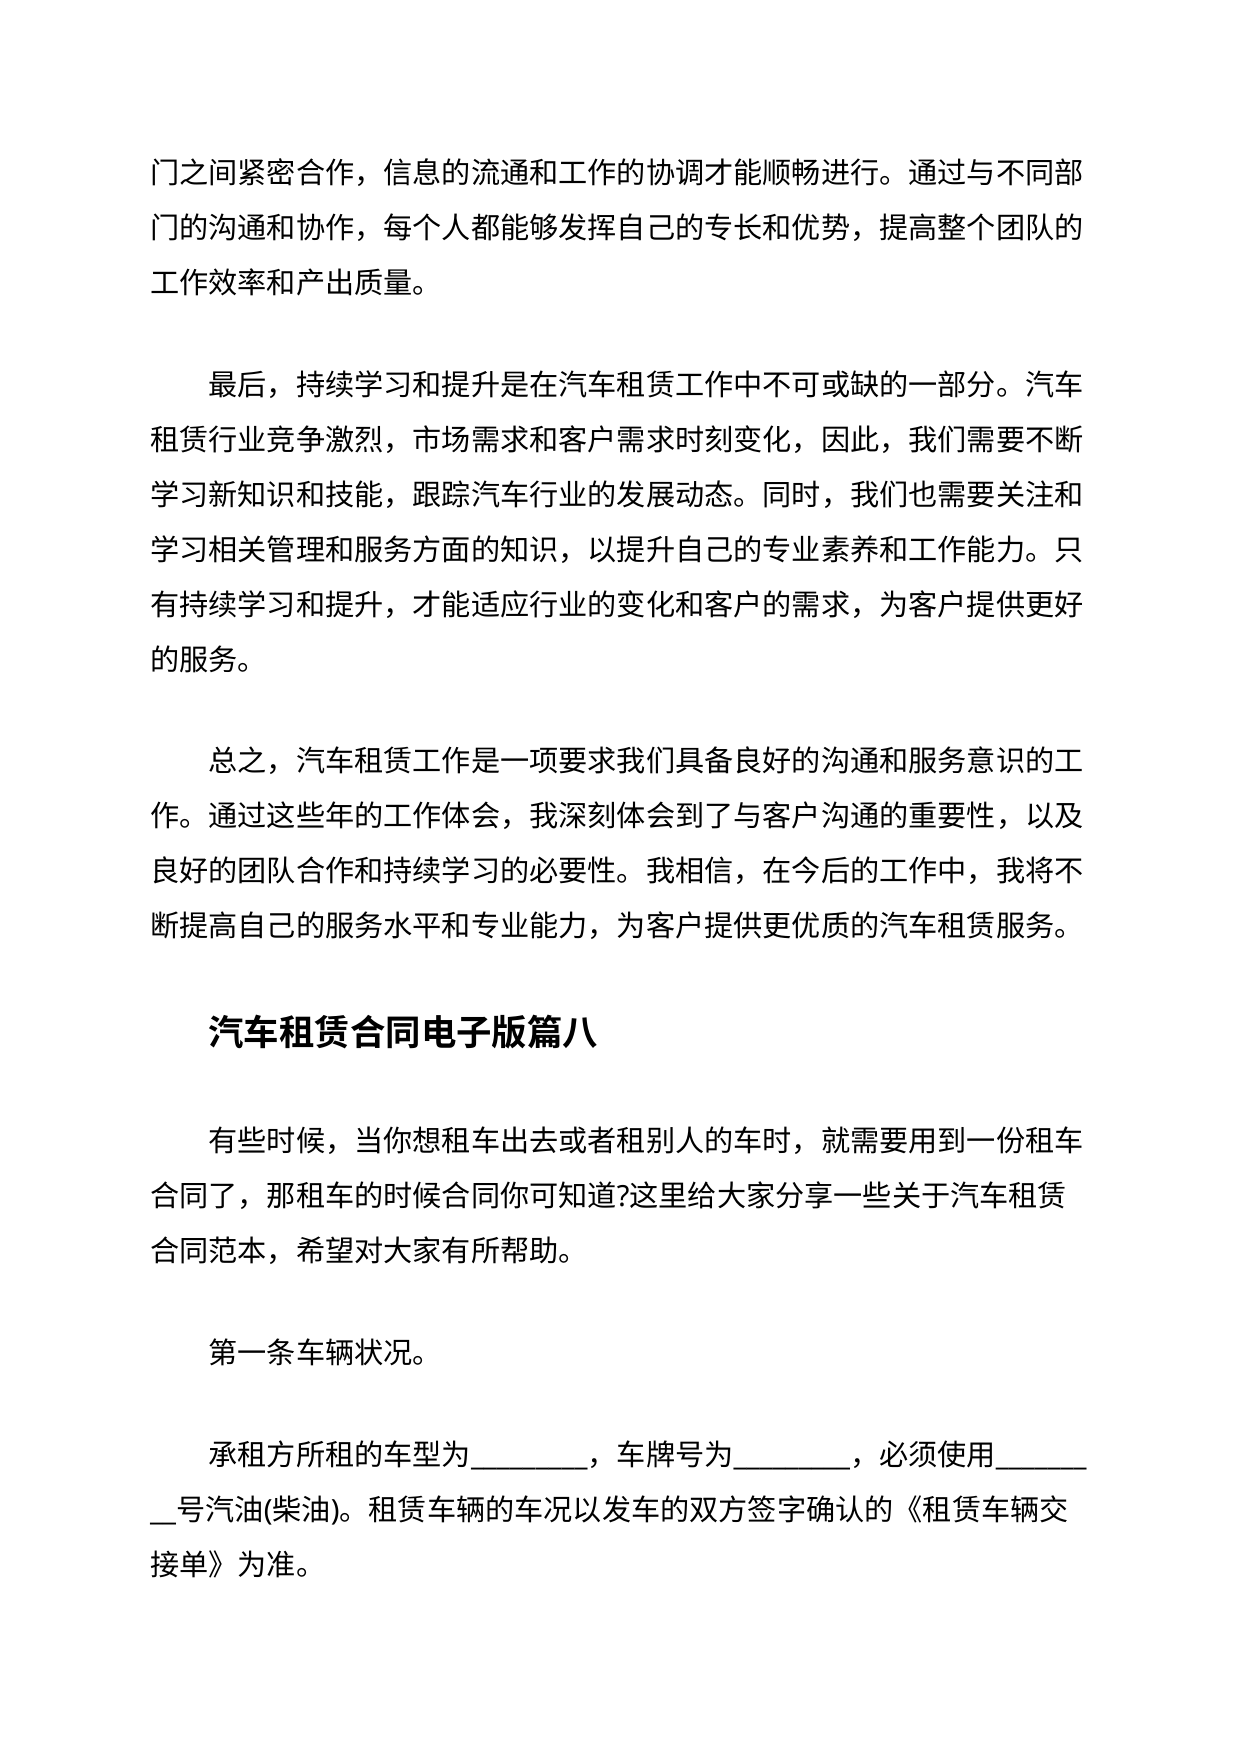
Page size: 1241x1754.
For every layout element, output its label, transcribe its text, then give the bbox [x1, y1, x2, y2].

text 承租方所租的车型为_________，车牌号为_________，必须使用_________号汽油(柴油)。租赁车辆的车况以发车的双方签字确认的《租赁车辆交接单》为准。 [150, 1431, 1090, 1583]
text 第一条车辆状况。 [150, 1329, 1090, 1372]
text 有些时候，当你想租车出去或者租别人的车时，就需要用到一份租车合同了，那租车的时候合同你可知道?这里给大家分享一些关于汽车租赁合同范本，希望对大家有所帮助。 [150, 1118, 1090, 1270]
text 汽车租赁合同电子版篇八 [150, 1004, 1090, 1056]
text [150, 150, 1090, 302]
text 总之，汽车租赁工作是一项要求我们具备良好的沟通和服务意识的工作。通过这些年的工作体会，我深刻体会到了与客户沟通的重要性，以及良好的团队合作和持续学习的必要性。我相信，在今后的工作中，我将不断提高自己的服务水平和专业能力，为客户提供更优质的汽车租赁服务。 [150, 738, 1090, 945]
text 最后，持续学习和提升是在汽车租赁工作中不可或缺的一部分。汽车租赁行业竞争激烈，市场需求和客户需求时刻变化，因此，我们需要不断学习新知识和技能，跟踪汽车行业的发展动态。同时，我们也需要关注和学习相关管理和服务方面的知识，以提升自己的专业素养和工作能力。只有持续学习和提升，才能适应行业的变化和客户的需求，为客户提供更好的服务。 [150, 362, 1090, 678]
